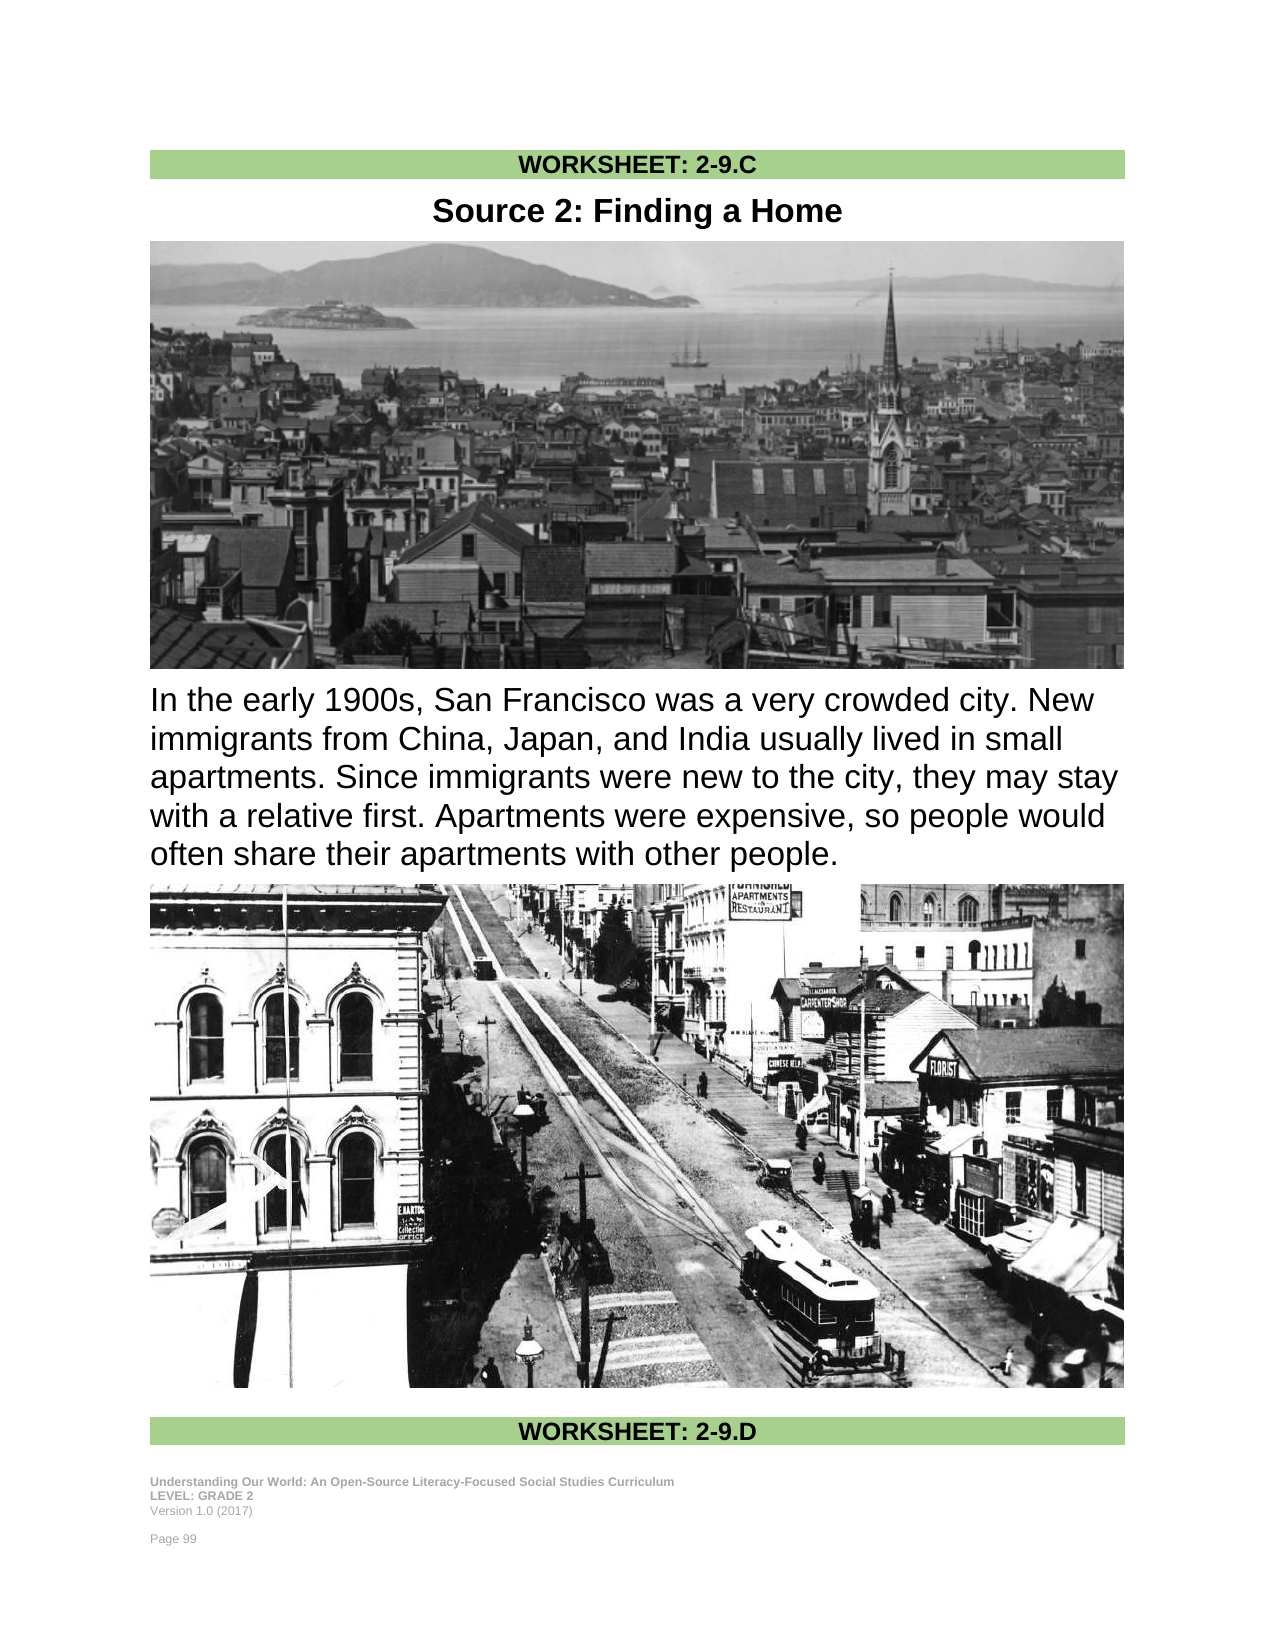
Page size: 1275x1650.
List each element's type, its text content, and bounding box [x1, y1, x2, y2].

text WORKSHEET: 2-9.C [150, 150, 1125, 179]
picture [150, 884, 1124, 1388]
picture [150, 241, 1124, 669]
text In the early 1900s, San Francisco was a very crowded city. New immigrants from China, Japan, and India usually lived in small apartments. Since immigrants were new to the city, they may stay with a relative first. Apartments were expensive, so people would often share their apartments with other people. [150, 680, 1125, 873]
text WORKSHEET: 2-9.D [150, 1417, 1125, 1445]
text Source 2: Finding a Home [150, 191, 1125, 229]
